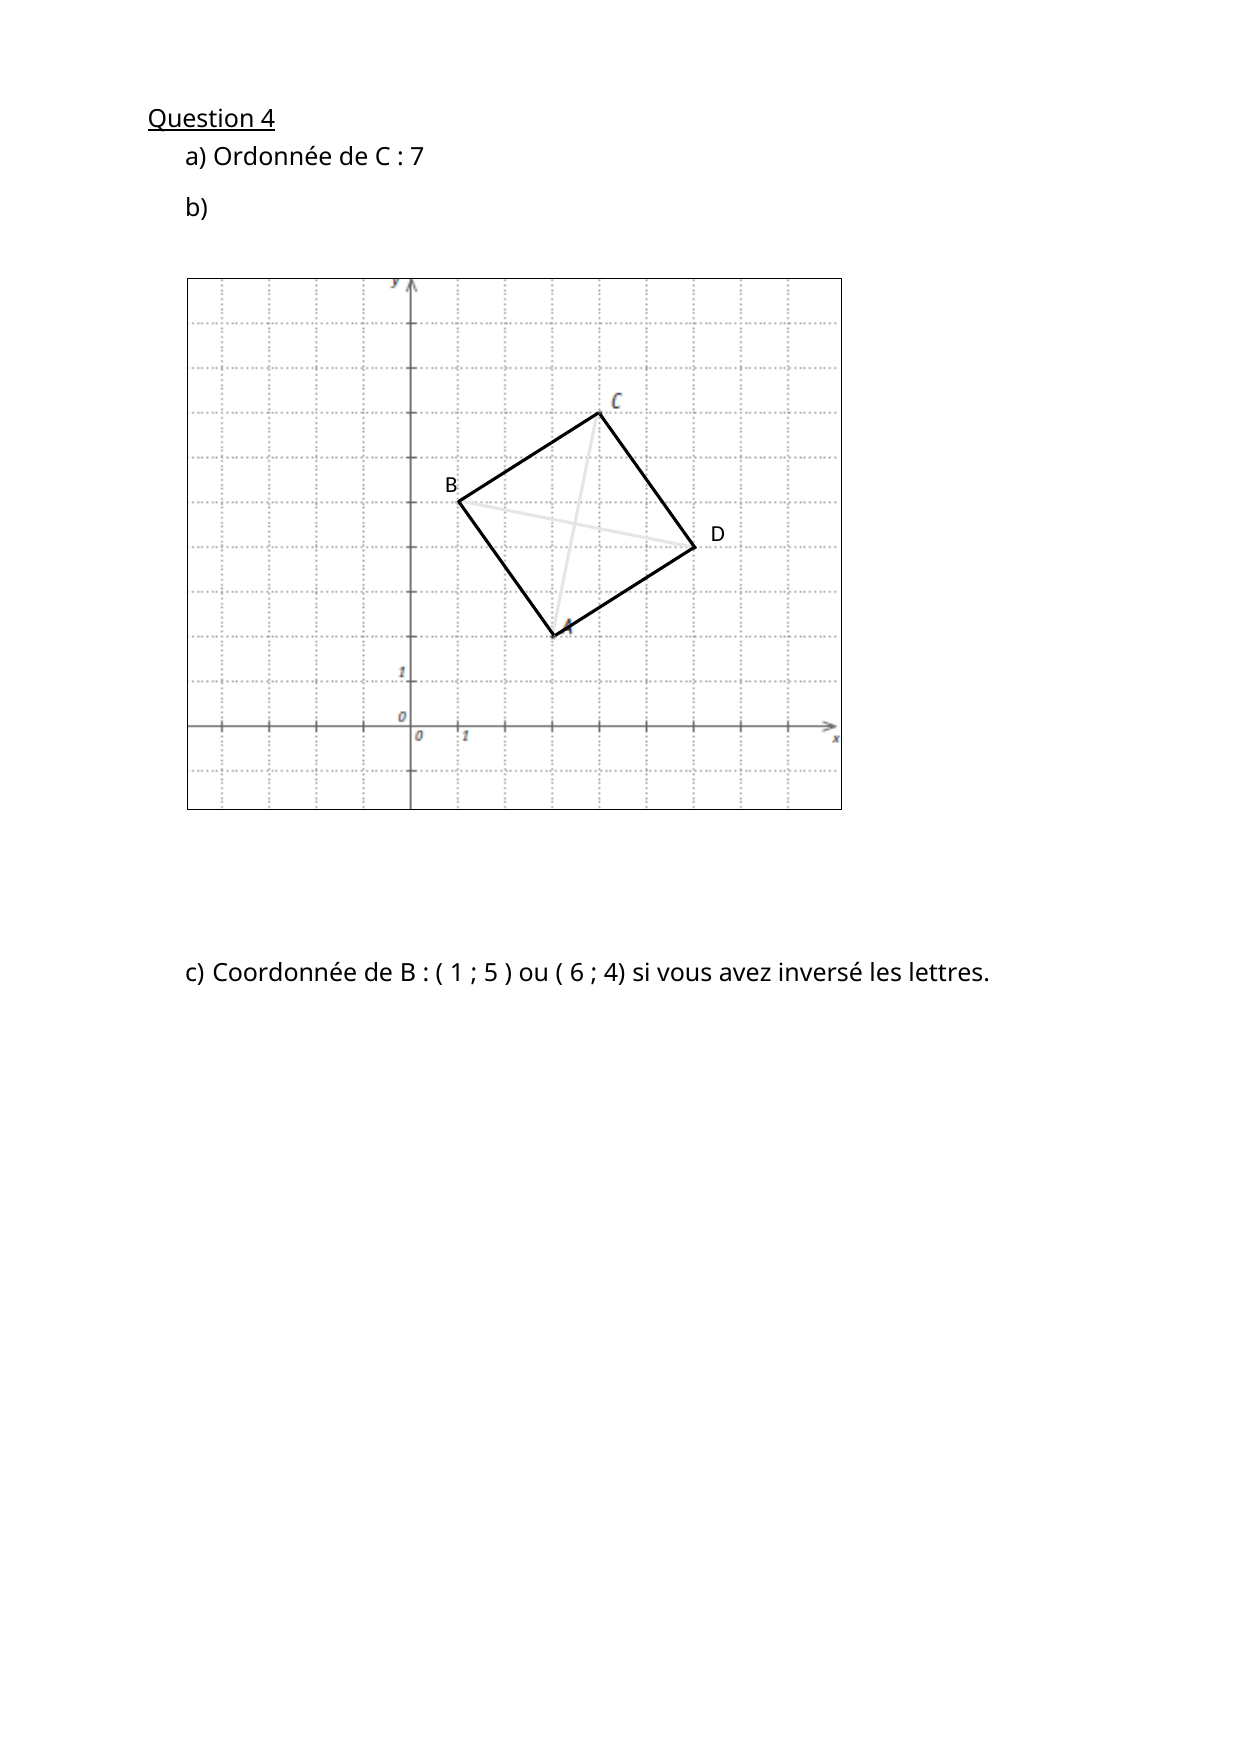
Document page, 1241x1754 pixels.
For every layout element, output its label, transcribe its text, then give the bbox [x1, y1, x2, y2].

text a) Ordonnée de C : 7 b) [185, 139, 441, 224]
text Question 4 [147, 101, 1161, 135]
picture [188, 279, 841, 809]
text c) Coordonnée de B : ( 1 ; 5 ) ou ( 6 ; 4) si vous avez inversé les lettres. [185, 955, 1161, 989]
